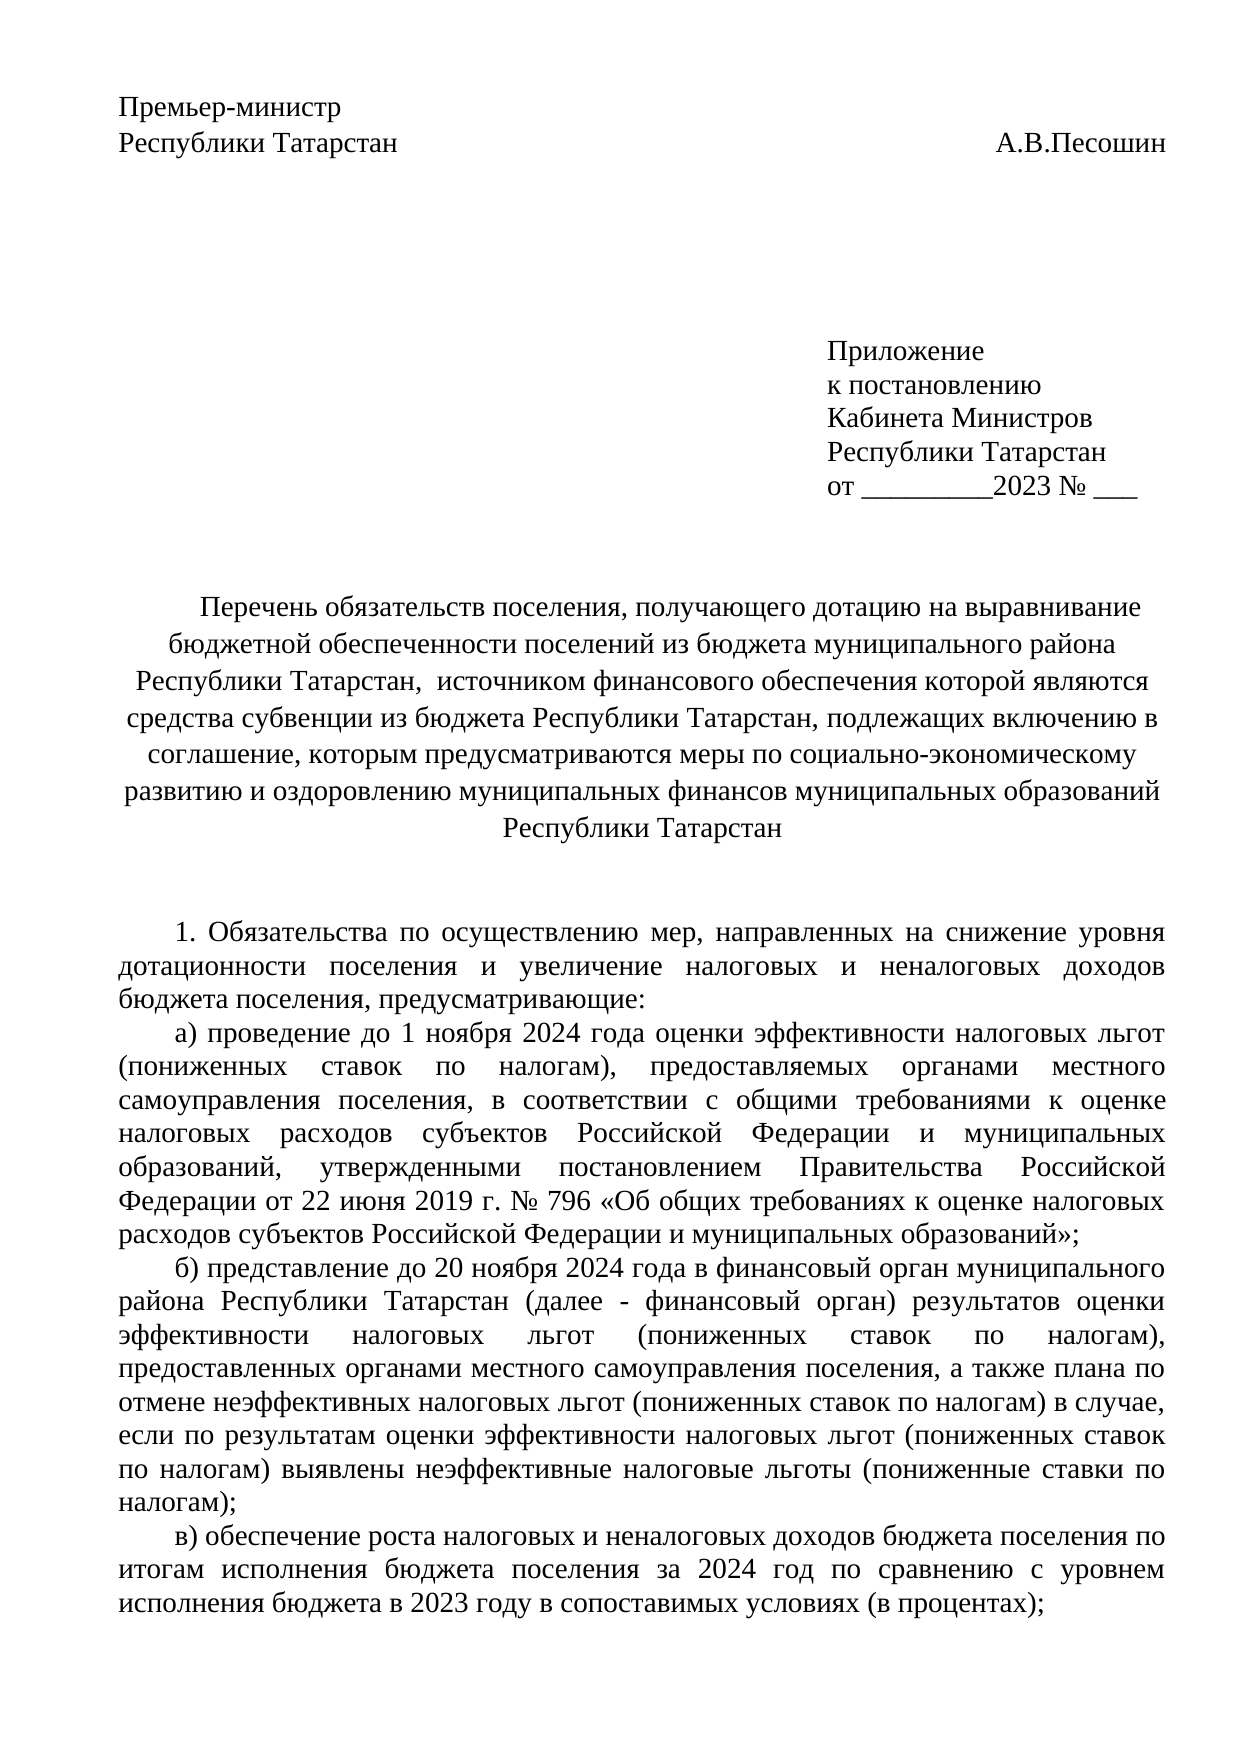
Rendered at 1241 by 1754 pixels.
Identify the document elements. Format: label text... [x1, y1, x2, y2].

text Республики Татарстан [118, 434, 1166, 468]
text 1. Обязательства по осуществлению мер, направленных на снижение уровня дотационности поселения и увеличение налоговых и неналоговых доходов бюджета поселения, предусматривающие: [118, 914, 1166, 1015]
text Кабинета Министров [118, 401, 1166, 434]
text Республики Татарстан А.В.Песошин [118, 126, 1166, 159]
text Перечень обязательств поселения, получающего дотацию на выравнивание бюджетной обеспеченности поселений из бюджета муниципального района Республики Татарстан, источником финансового обеспечения которой являются средства субвенции из бюджета Республики Татарстан, подлежащих включению в соглашение, которым предусматриваются меры по социально-экономическому развитию и оздоровлению муниципальных финансов муниципальных образований Республики Татарстан [118, 589, 1166, 844]
text от _________2023 № ___ [118, 468, 1166, 501]
text Приложение [118, 333, 1166, 367]
text Премьер-министр [118, 89, 1166, 122]
text а) проведение до 1 ноября 2024 года оценки эффективности налоговых льгот (пониженных ставок по налогам), предоставляемых органами местного самоуправления поселения, в соответствии с общими требованиями к оценке налоговых расходов субъектов Российской Федерации и муниципальных образований, утвержденными постановлением Правительства Российской Федерации от 22 июня 2019 г. № 796 «Об общих требованиях к оценке налоговых расходов субъектов Российской Федерации и муниципальных образований»; [118, 1015, 1166, 1250]
text к постановлению [118, 367, 1166, 401]
text в) обеспечение роста налоговых и неналоговых доходов бюджета поселения по итогам исполнения бюджета поселения за 2024 год по сравнению с уровнем исполнения бюджета в 2023 году в сопоставимых условиях (в процентах); [118, 1518, 1166, 1619]
text б) представление до 20 ноября 2024 года в финансовый орган муниципального района Республики Татарстан (далее - финансовый орган) результатов оценки эффективности налоговых льгот (пониженных ставок по налогам), предоставленных органами местного самоуправления поселения, а также плана по отмене неэффективных налоговых льгот (пониженных ставок по налогам) в случае, если по результатам оценки эффективности налоговых льгот (пониженных ставок по налогам) выявлены неэффективные налоговые льготы (пониженные ставки по налогам); [118, 1250, 1166, 1518]
